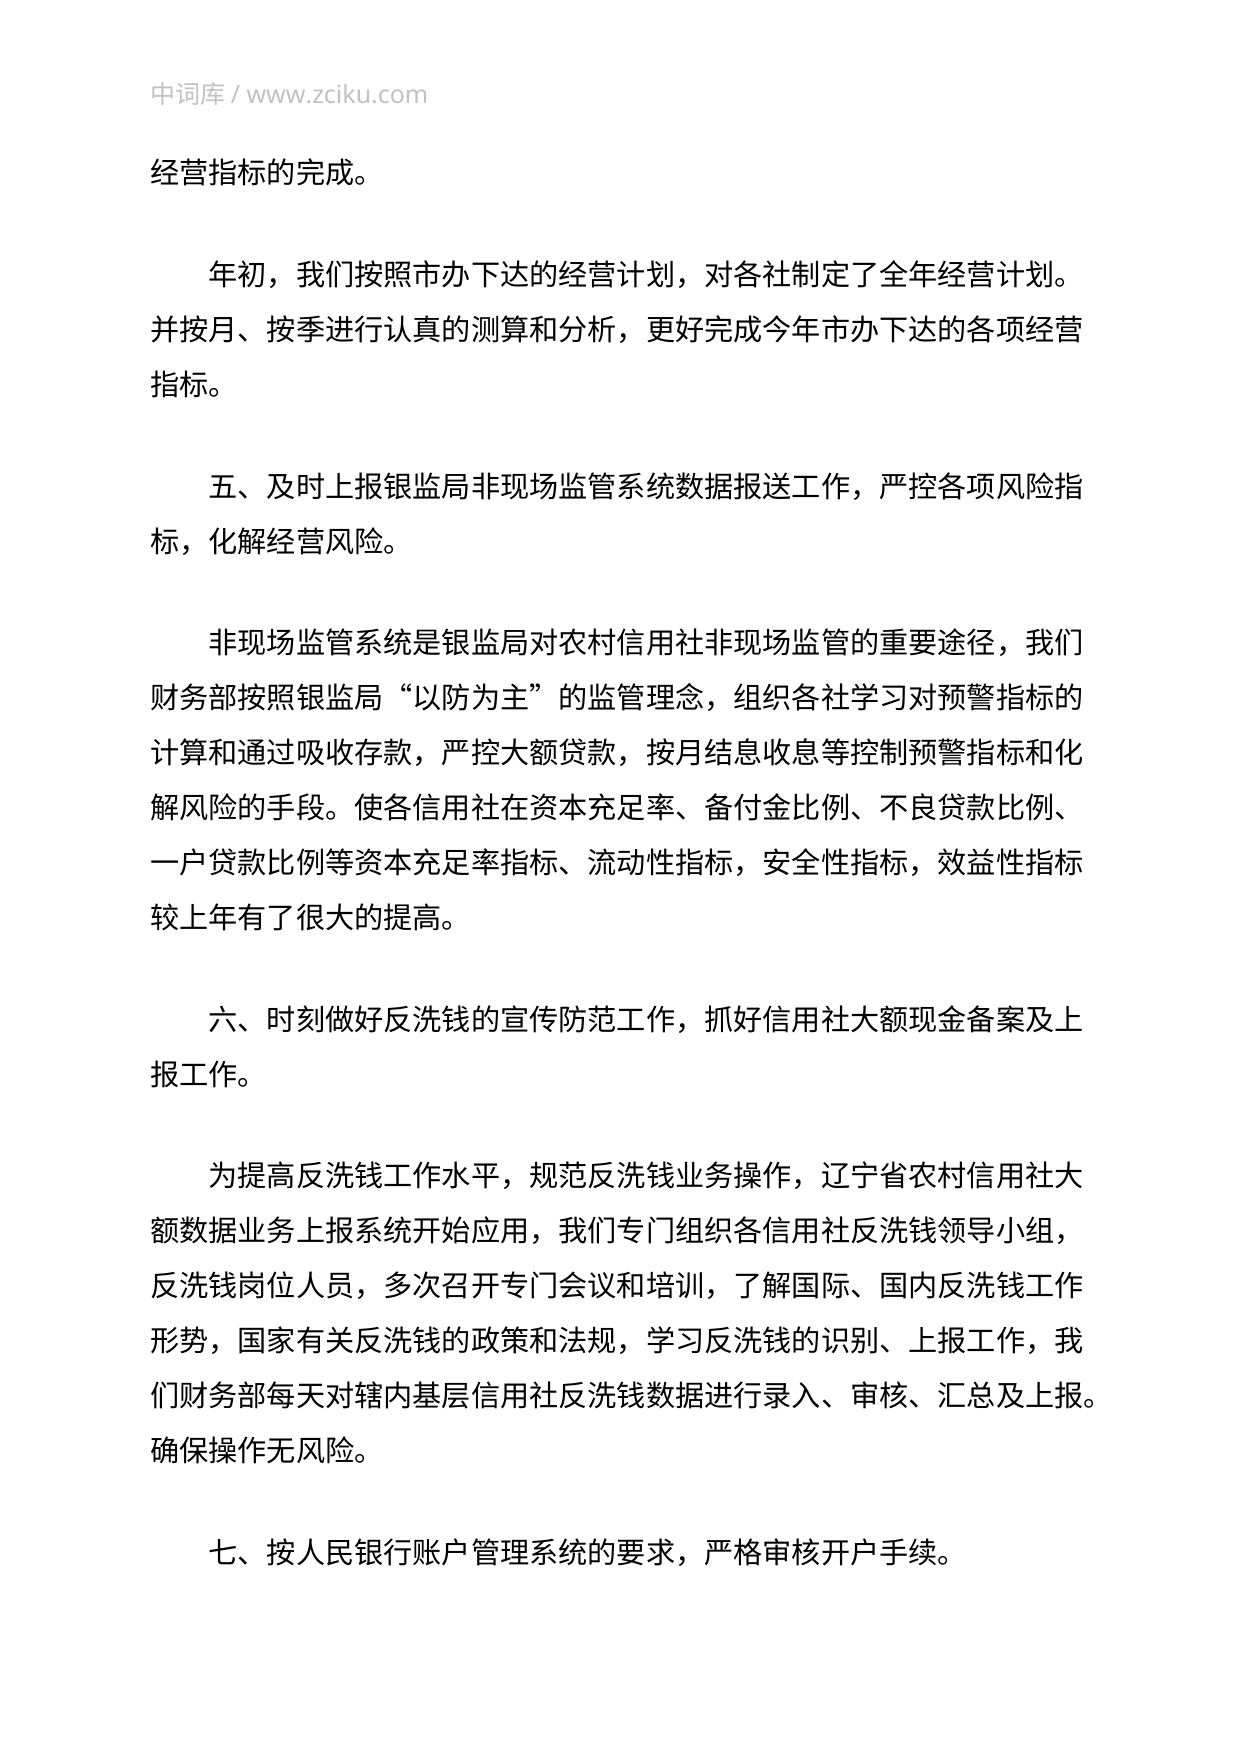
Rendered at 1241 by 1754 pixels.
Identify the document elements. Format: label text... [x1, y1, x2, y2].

text 非现场监管系统是银监局对农村信用社非现场监管的重要途径，我们财务部按照银监局“以防为主”的监管理念，组织各社学习对预警指标的计算和通过吸收存款，严控大额贷款，按月结息收息等控制预警指标和化解风险的手段。使各信用社在资本充足率、备付金比例、不良贷款比例、一户贷款比例等资本充足率指标、流动性指标，安全性指标，效益性指标较上年有了很大的提高。 [150, 620, 1090, 937]
text 五、及时上报银监局非现场监管系统数据报送工作，严控各项风险指标，化解经营风险。 [150, 463, 1090, 561]
text 年初，我们按照市办下达的经营计划，对各社制定了全年经营计划。并按月、按季进行认真的测算和分析，更好完成今年市办下达的各项经营指标。 [150, 252, 1090, 404]
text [150, 150, 1090, 192]
text 为提高反洗钱工作水平，规范反洗钱业务操作，辽宁省农村信用社大额数据业务上报系统开始应用，我们专门组织各信用社反洗钱领导小组，反洗钱岗位人员，多次召开专门会议和培训，了解国际、国内反洗钱工作形势，国家有关反洗钱的政策和法规，学习反洗钱的识别、上报工作，我们财务部每天对辖内基层信用社反洗钱数据进行录入、审核、汇总及上报。确保操作无风险。 [150, 1153, 1090, 1470]
text 七、按人民银行账户管理系统的要求，严格审核开户手续。 [150, 1529, 1090, 1571]
text 六、时刻做好反洗钱的宣传防范工作，抓好信用社大额现金备案及上报工作。 [150, 996, 1090, 1093]
